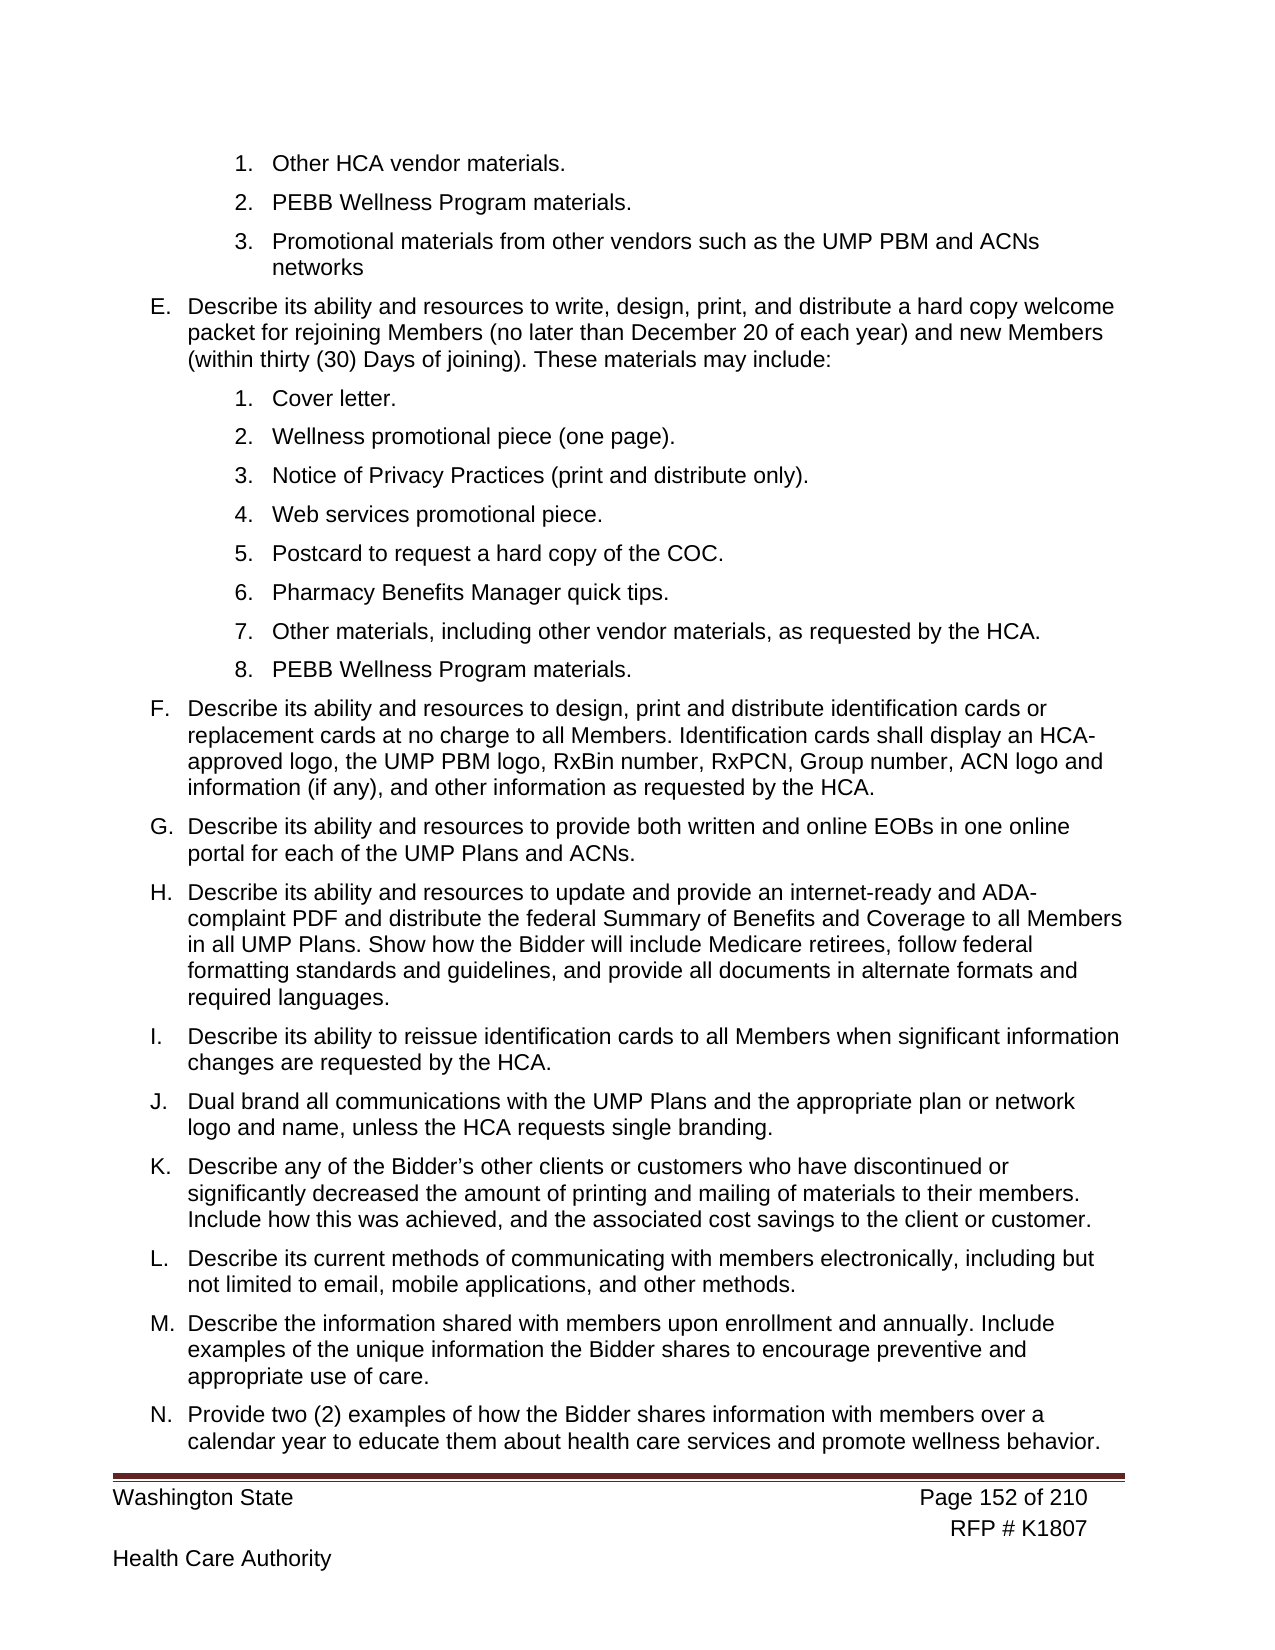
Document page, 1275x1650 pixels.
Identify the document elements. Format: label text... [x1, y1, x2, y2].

list Describe its ability and resources to provide both written and online EOBs in one online portal for each of the UMP Plans and ACNs. [150, 813, 1125, 866]
list Notice of Privacy Practices (print and distribute only). [234, 462, 1125, 488]
list Postcard to request a hard copy of the COC. [234, 540, 1125, 566]
list Describe the information shared with members upon enrollment and annually. Include examples of the unique information the Bidder shares to encourage preventive and appropriate use of care. [150, 1310, 1125, 1389]
list PEBB Wellness Program materials. [234, 189, 1125, 215]
list Describe its ability and resources to design, print and distribute identification cards or replacement cards at no charge to all Members. Identification cards shall display an HCA-approved logo, the UMP PBM logo, RxBin number, RxPCN, Group number, ACN logo and information (if any), and other information as requested by the HCA. [150, 695, 1125, 801]
list Describe its ability to reissue identification cards to all Members when significant information changes are requested by the HCA. [150, 1023, 1125, 1075]
list Web services promotional piece. [234, 501, 1125, 527]
list Dual brand all communications with the UMP Plans and the appropriate plan or network logo and name, unless the HCA requests single branding. [150, 1088, 1125, 1141]
list Promotional materials from other vendors such as the UMP PBM and ACNs networks [234, 228, 1125, 280]
list Wellness promotional piece (one page). [234, 423, 1125, 450]
list Cover letter. [234, 384, 1125, 411]
list Other HCA vendor materials. [234, 150, 1125, 176]
list Other materials, including other vendor materials, as requested by the HCA. [234, 618, 1125, 644]
list Describe its current methods of communicating with members electronically, including but not limited to email, mobile applications, and other methods. [150, 1245, 1125, 1297]
list Provide two (2) examples of how the Bidder shares information with members over a calendar year to educate them about health care services and promote wellness behavior. [150, 1401, 1125, 1454]
list Describe any of the Bidder’s other clients or customers who have discontinued or significantly decreased the amount of printing and mailing of materials to their members. Include how this was achieved, and the associated cost savings to the client or customer. [150, 1153, 1125, 1232]
list Describe its ability and resources to update and provide an internet-ready and ADA-complaint PDF and distribute the federal Summary of Benefits and Coverage to all Members in all UMP Plans. Show how the Bidder will include Medicare retirees, follow federal formatting standards and guidelines, and provide all documents in alternate formats and required languages. [150, 878, 1125, 1010]
list Describe its ability and resources to write, design, print, and distribute a hard copy welcome packet for rejoining Members (no later than December 20 of each year) and new Members (within thirty (30) Days of joining). These materials may include: [150, 293, 1125, 372]
list PEBB Wellness Program materials. [234, 656, 1125, 683]
list Pharmacy Benefits Manager quick tips. [234, 579, 1125, 605]
